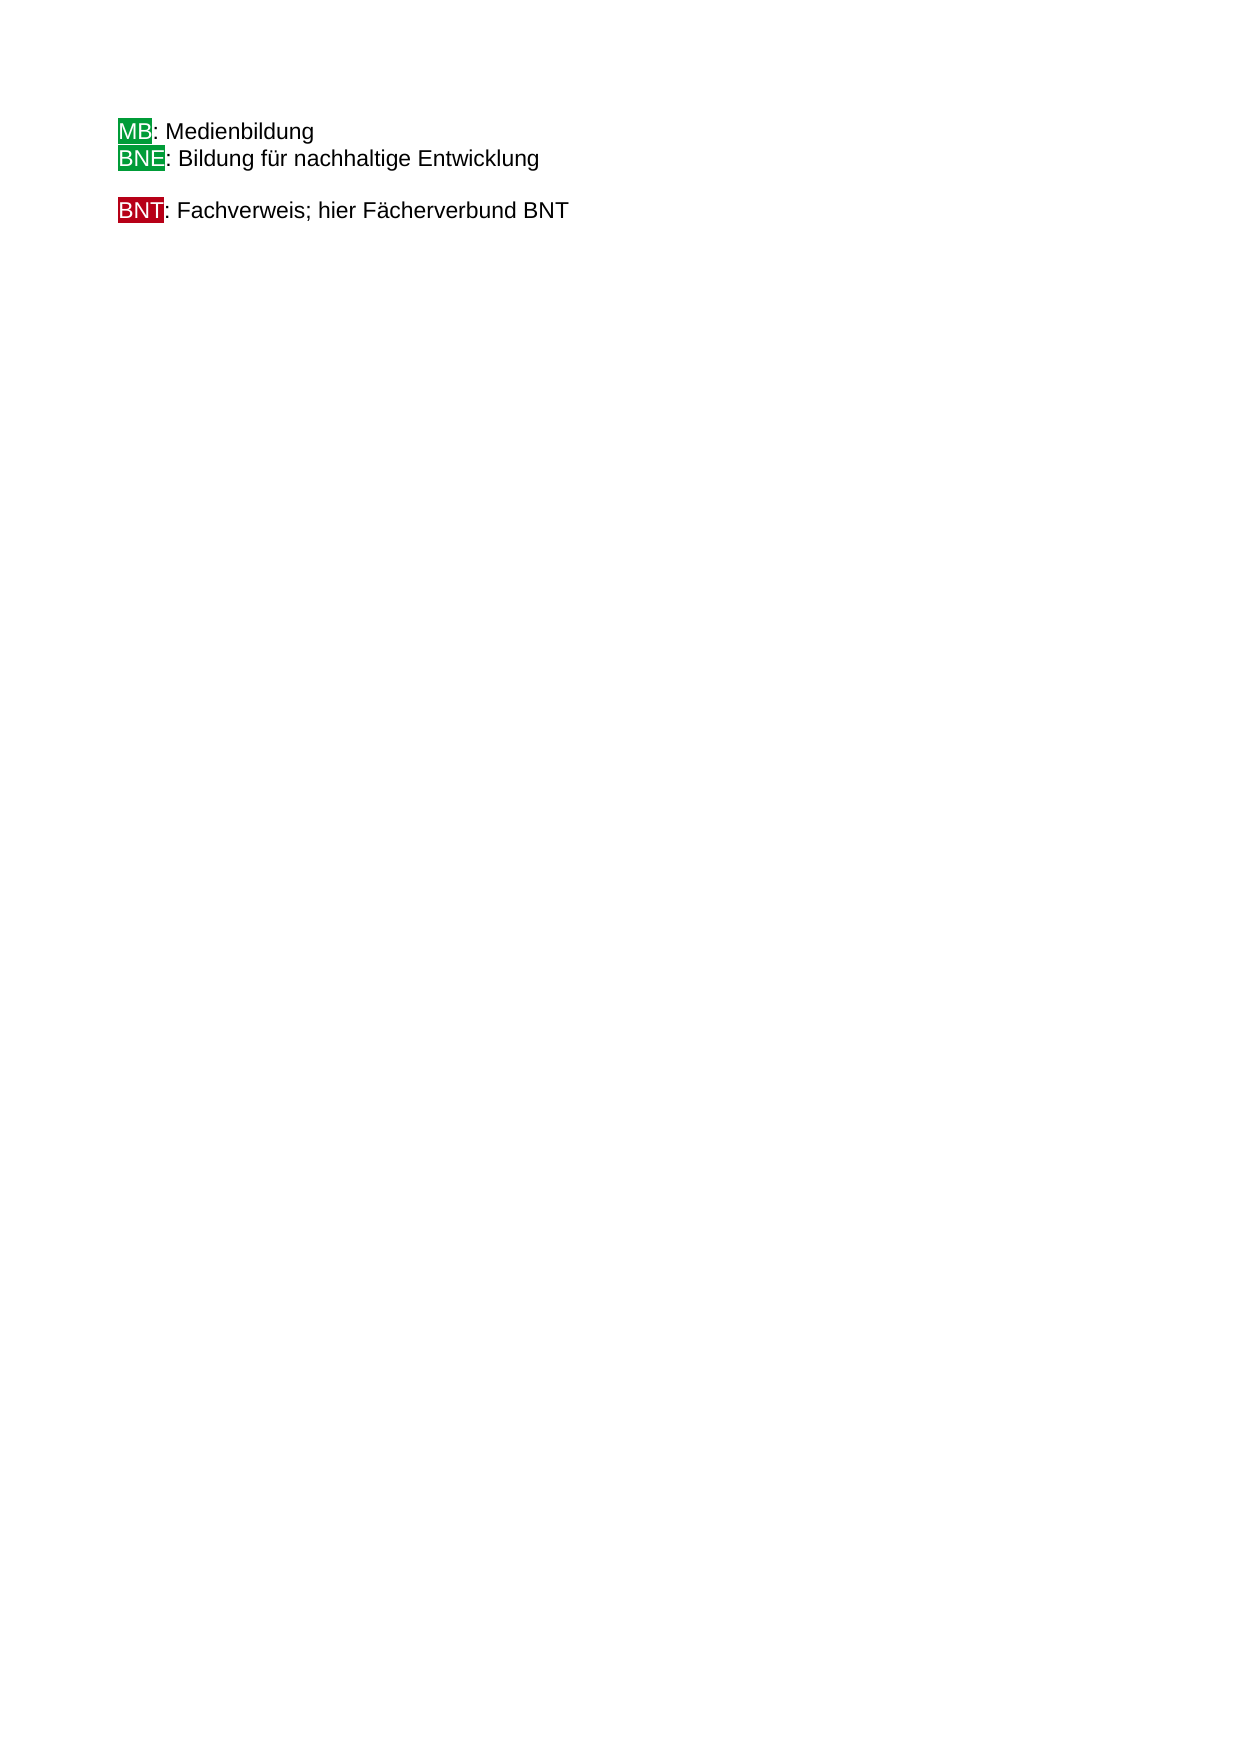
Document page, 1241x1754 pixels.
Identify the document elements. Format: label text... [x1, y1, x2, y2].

text BNT: Fachverweis; hier Fächerverbund BNT [164, 197, 1122, 223]
text BNE: Bildung für nachhaltige Entwicklung [118, 144, 1122, 171]
text MB: Medienbildung [152, 118, 1122, 144]
